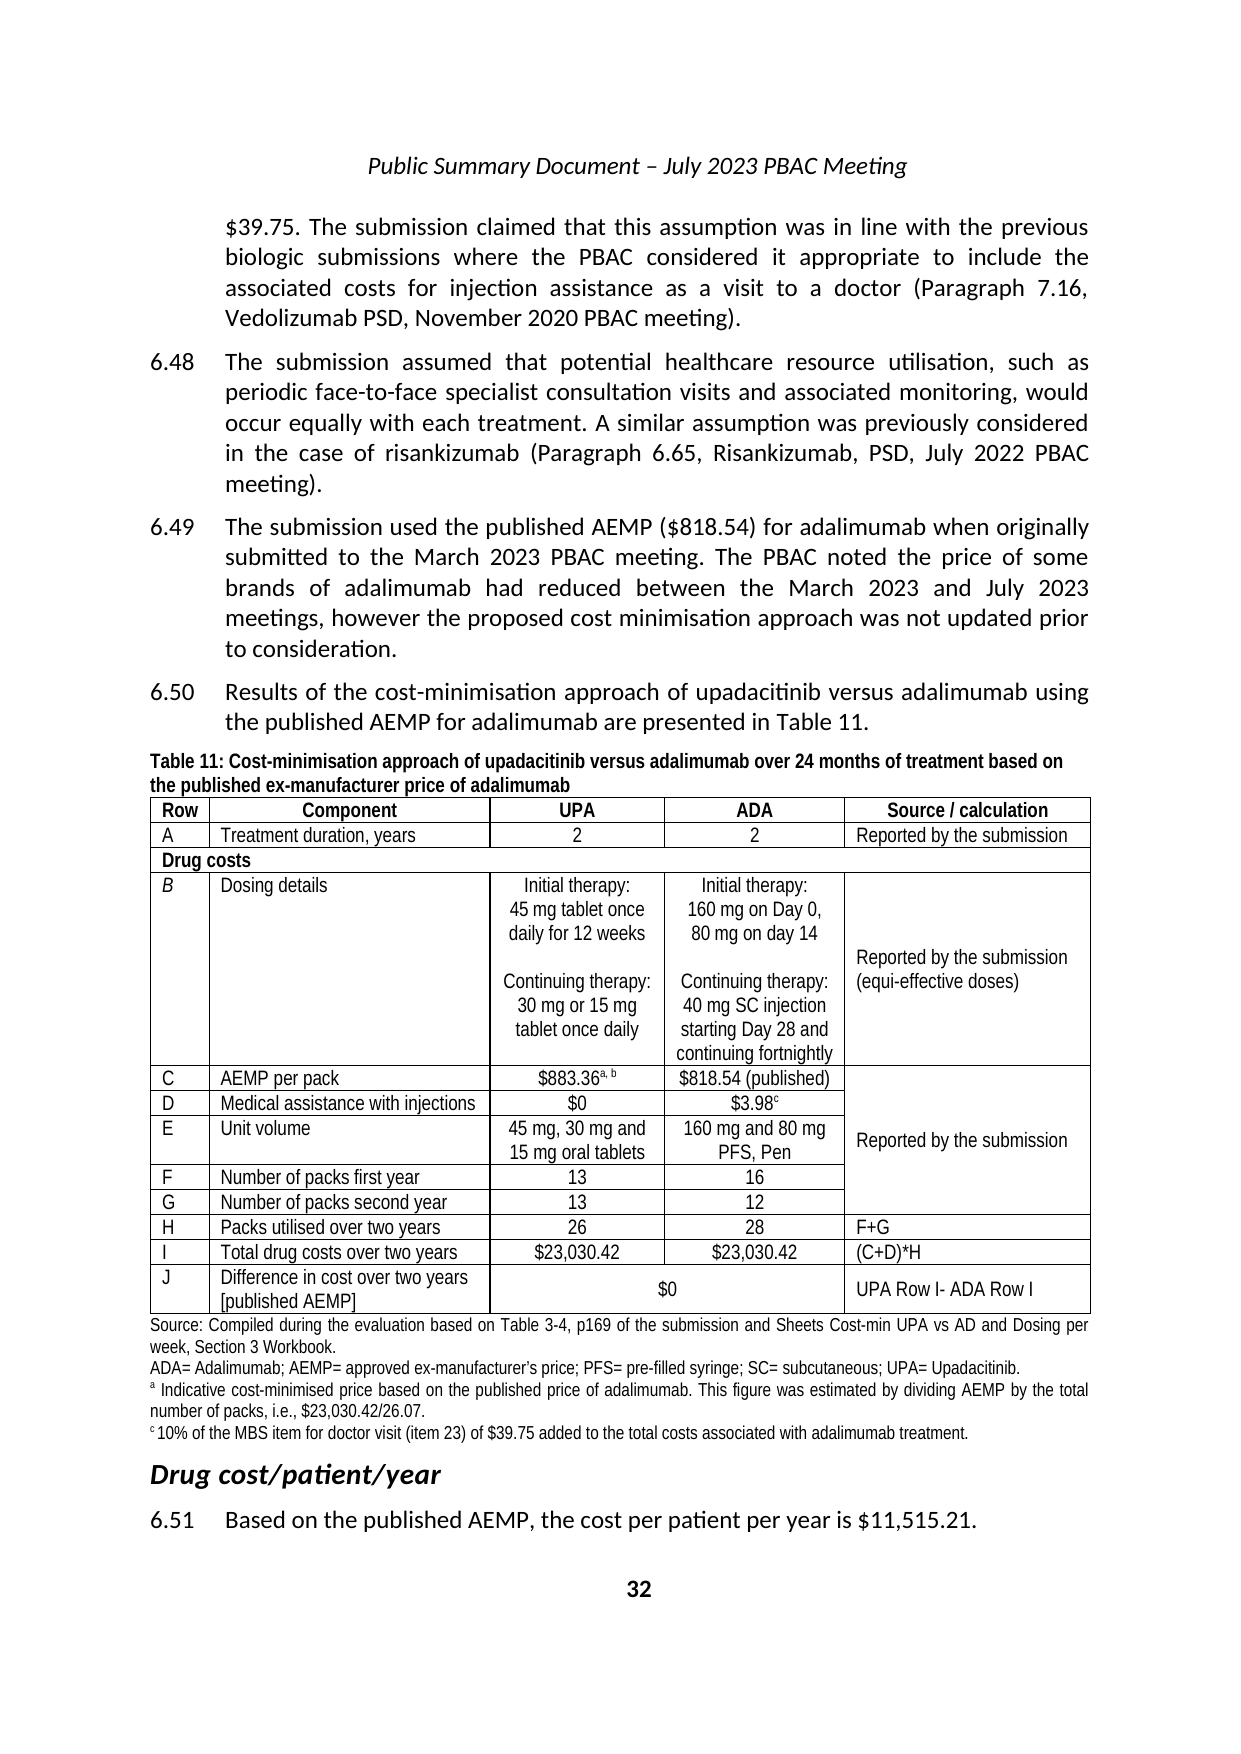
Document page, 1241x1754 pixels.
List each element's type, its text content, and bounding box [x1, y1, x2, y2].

table_cell Reported by the submission [845, 1066, 1090, 1214]
table_header Component [210, 798, 489, 822]
table_cell Initial therapy: 160 mg on Day 0, 80 mg on day 14 Continuing therapy: 40 mg SC injection starting Day 28 and continuing fortnightly [665, 873, 844, 1065]
table_cell Treatment duration, years [210, 823, 489, 847]
text Source: Compiled during the evaluation based on Table 3-4, p169 of the submission and Sheets Cost-min UPA vs AD and Dosing per week, Section 3 Workbook. [150, 1314, 1090, 1357]
table_cell G [151, 1190, 209, 1214]
table_cell 13 [491, 1165, 664, 1189]
text ADA= Adalimumab; AEMP= approved ex-manufacturer’s price; PFS= pre-filled syringe; SC= subcutaneous; UPA= Upadacitinib. [150, 1357, 1090, 1379]
table_cell 2 [665, 823, 844, 847]
table_cell Total drug costs over two years [210, 1240, 489, 1264]
table_cell 12 [665, 1190, 844, 1214]
subtitle Table 11: Cost-minimisation approach of upadacitinib versus adalimumab over 24 months of treatment based on the published ex-manufacturer price of adalimumab [150, 749, 1090, 797]
text a Indicative cost-minimised price based on the published price of adalimumab. This figure was estimated by dividing AEMP by the total number of packs, i.e., $23,030.42/26.07. [150, 1379, 1090, 1422]
table_cell C [151, 1066, 209, 1090]
table_cell UPA Row I- ADA Row I [845, 1265, 1090, 1313]
table_cell $23,030.42 [491, 1240, 664, 1264]
table_header UPA [491, 798, 664, 822]
table_cell 16 [665, 1165, 844, 1189]
table_cell Unit volume [210, 1116, 489, 1164]
table_cell $818.54 (published) [665, 1066, 844, 1090]
table_cell Number of packs second year [210, 1190, 489, 1214]
table_cell Difference in cost over two years [published AEMP] [210, 1265, 489, 1313]
subtitle Drug cost/patient/year [150, 1456, 1090, 1491]
table_cell Reported by the submission [845, 823, 1090, 847]
table_cell 45 mg, 30 mg and 15 mg oral tablets [491, 1116, 664, 1164]
table_cell $23,030.42 [665, 1240, 844, 1264]
table_cell E [151, 1116, 209, 1164]
table_cell Initial therapy: 45 mg tablet once daily for 12 weeks Continuing therapy: 30 mg or 15 mg tablet once daily [491, 873, 664, 1065]
text Results of the cost-minimisation approach of upadacitinib versus adalimumab using the published AEMP for adalimumab are presented in Table 11. [150, 676, 1090, 737]
text The submission assumed that potential healthcare resource utilisation, such as periodic face-to-face specialist consultation visits and associated monitoring, would occur equally with each treatment. A similar assumption was previously considered in the case of risankizumab (Paragraph 6.65, Risankizumab, PSD, July 2022 PBAC meeting). [150, 346, 1090, 498]
text c 10% of the MBS item for doctor visit (item 23) of $39.75 added to the total costs associated with adalimumab treatment. [150, 1422, 1090, 1443]
table_cell 28 [665, 1215, 844, 1239]
table_cell Packs utilised over two years [210, 1215, 489, 1239]
table_cell 26 [491, 1215, 664, 1239]
table_cell B [151, 873, 209, 1065]
table_cell A [151, 823, 209, 847]
table_header Source / calculation [845, 798, 1090, 822]
table_cell AEMP per pack [210, 1066, 489, 1090]
table_cell $0 [491, 1265, 844, 1313]
table_cell $0 [491, 1091, 664, 1115]
table_cell $3.98c [665, 1091, 844, 1115]
table_cell Drug costs [151, 848, 1090, 872]
table_header Row [151, 798, 209, 822]
table_cell (C+D)*H [845, 1240, 1090, 1264]
table_cell 2 [491, 823, 664, 847]
table_header ADA [665, 798, 844, 822]
table_cell Medical assistance with injections [210, 1091, 489, 1115]
table_cell J [151, 1265, 209, 1313]
table_cell 160 mg and 80 mg PFS, Pen [665, 1116, 844, 1164]
table_cell F [151, 1165, 209, 1189]
table_cell D [151, 1091, 209, 1115]
table_cell F+G [845, 1215, 1090, 1239]
table_cell 13 [491, 1190, 664, 1214]
table_cell H [151, 1215, 209, 1239]
table_cell $883.36a, b [491, 1066, 664, 1090]
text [150, 211, 1090, 333]
table_cell Reported by the submission (equi-effective doses) [845, 873, 1090, 1065]
text The submission used the published AEMP ($818.54) for adalimumab when originally submitted to the March 2023 PBAC meeting. The PBAC noted the price of some brands of adalimumab had reduced between the March 2023 and July 2023 meetings, however the proposed cost minimisation approach was not updated prior to consideration. [150, 511, 1090, 663]
text Based on the published AEMP, the cost per patient per year is $11,515.21. [150, 1504, 1090, 1534]
table_cell Dosing details [210, 873, 489, 1065]
table_cell Number of packs first year [210, 1165, 489, 1189]
table_cell I [151, 1240, 209, 1264]
